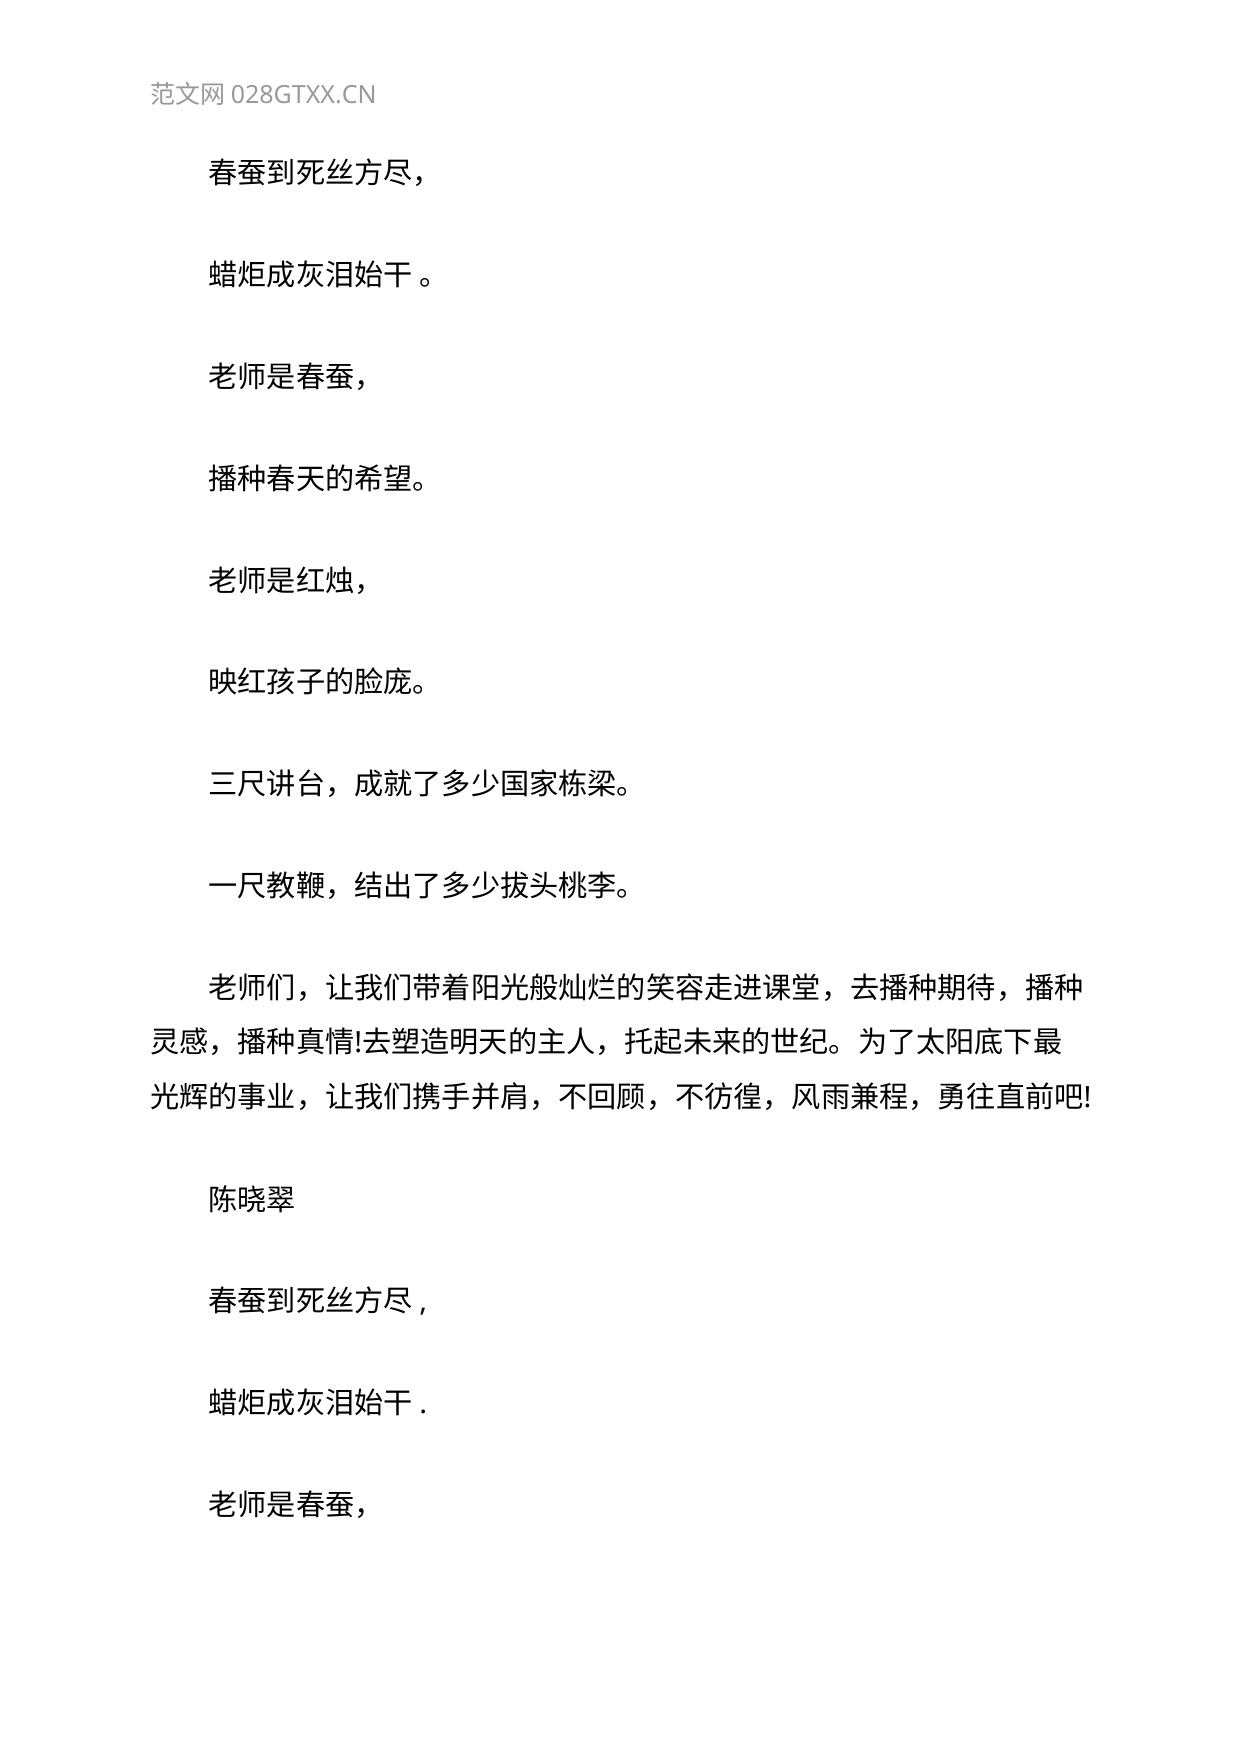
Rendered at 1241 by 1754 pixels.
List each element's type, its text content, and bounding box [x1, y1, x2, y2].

text 老师是红烛， [150, 557, 1090, 599]
text 蜡炬成灰泪始干 . [150, 1380, 1090, 1422]
text 春蚕到死丝方尽， [150, 150, 1090, 192]
text 春蚕到死丝方尽 , [150, 1278, 1090, 1320]
text 映红孩子的脸庞。 [150, 659, 1090, 701]
text 陈晓翠 [150, 1176, 1090, 1218]
text 蜡炬成灰泪始干 。 [150, 252, 1090, 294]
text 老师是春蚕， [150, 353, 1090, 396]
text 一尺教鞭，结出了多少拔头桃李。 [150, 862, 1090, 905]
text 三尺讲台，成就了多少国家栋梁。 [150, 761, 1090, 803]
text 老师是春蚕， [150, 1482, 1090, 1524]
text 播种春天的希望。 [150, 455, 1090, 498]
text 老师们，让我们带着阳光般灿烂的笑容走进课堂，去播种期待，播种灵感，播种真情!去塑造明天的主人，托起未来的世纪。为了太阳底下最光辉的事业，让我们携手并肩，不回顾，不彷徨，风雨兼程，勇往直前吧! [150, 964, 1090, 1116]
